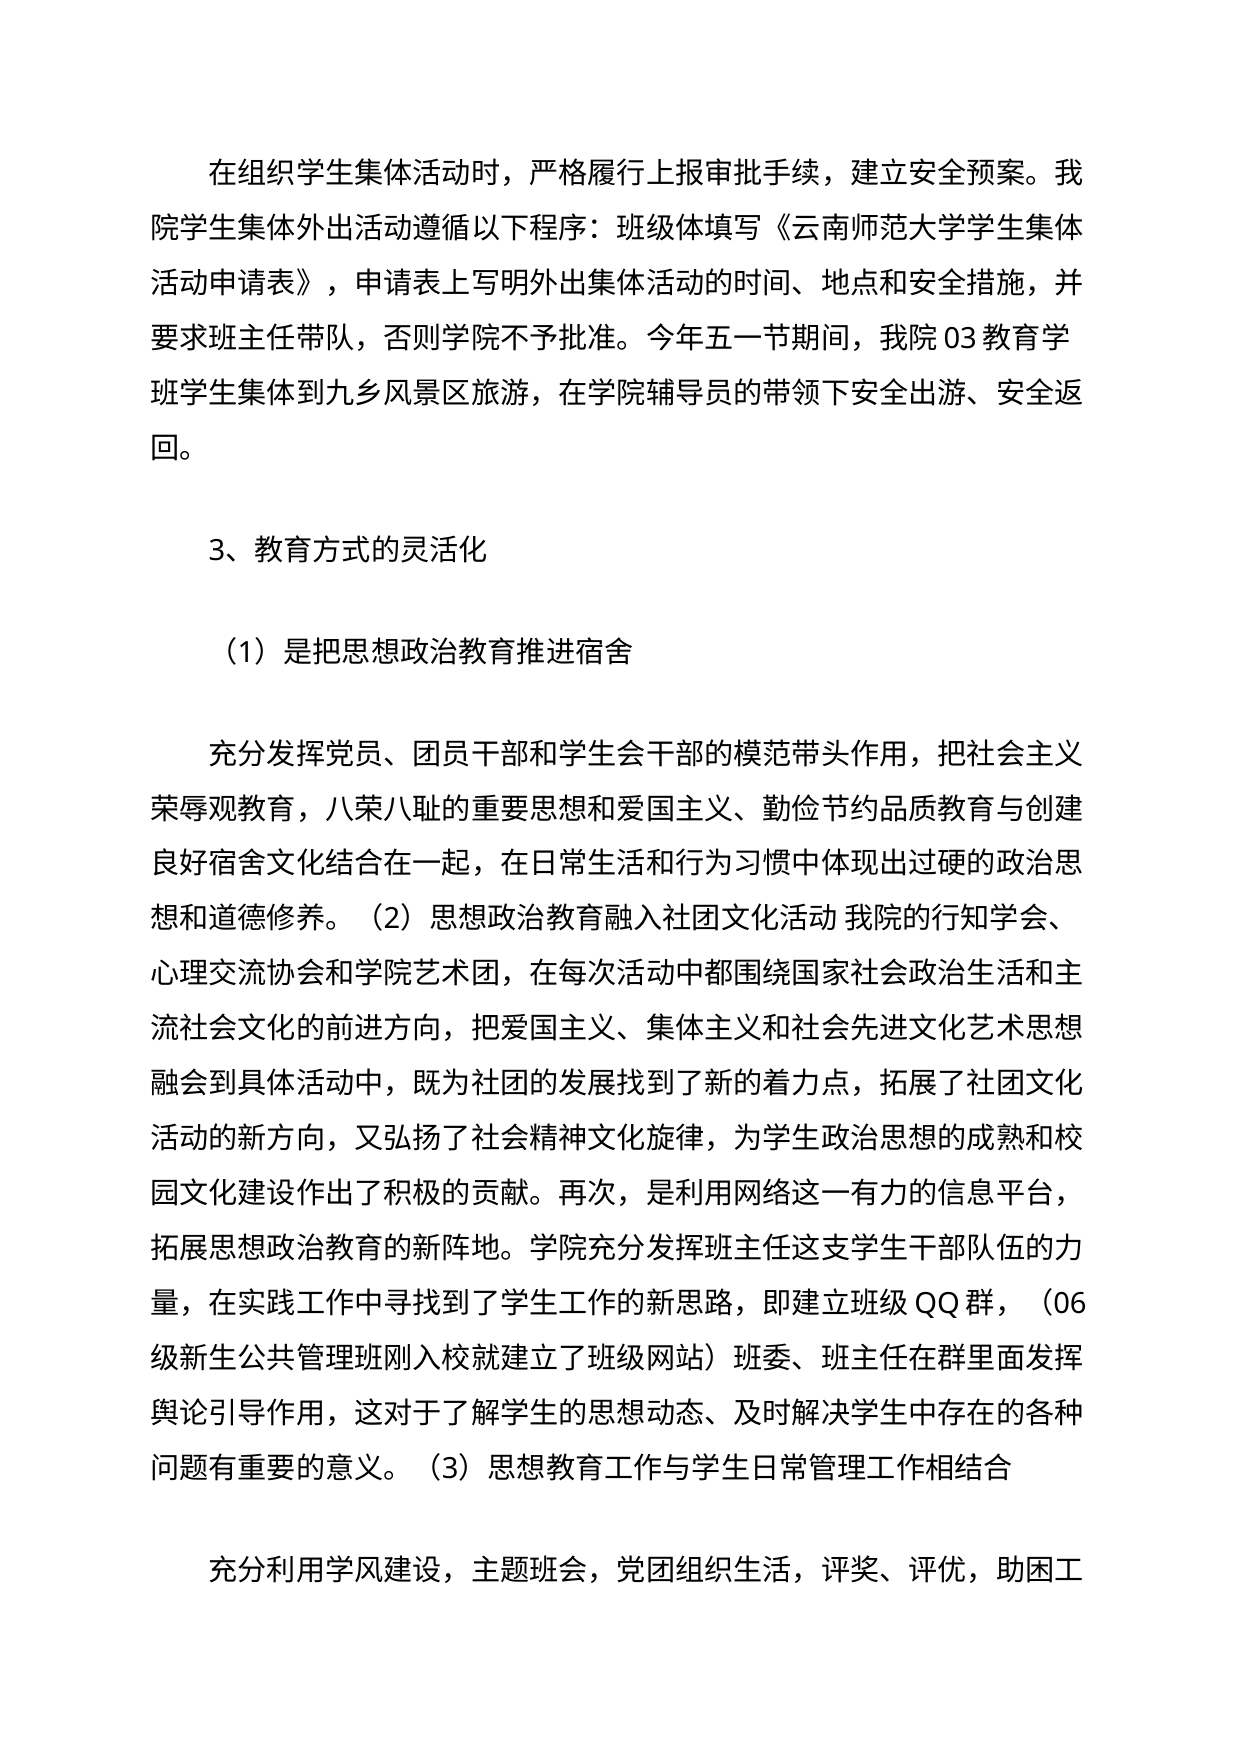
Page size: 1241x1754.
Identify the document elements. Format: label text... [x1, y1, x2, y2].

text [150, 1546, 1090, 1588]
text 3、教育方式的灵活化 [150, 526, 1090, 569]
text 在组织学生集体活动时，严格履行上报审批手续，建立安全预案。我院学生集体外出活动遵循以下程序：班级体填写《云南师范大学学生集体活动申请表》，申请表上写明外出集体活动的时间、地点和安全措施，并要求班主任带队，否则学院不予批准。今年五一节期间，我院03教育学班学生集体到九乡风景区旅游，在学院辅导员的带领下安全出游、安全返回。 [150, 150, 1090, 467]
text 充分发挥党员、团员干部和学生会干部的模范带头作用，把社会主义荣辱观教育，八荣八耻的重要思想和爱国主义、勤俭节约品质教育与创建良好宿舍文化结合在一起，在日常生活和行为习惯中体现出过硬的政治思想和道德修养。（2）思想政治教育融入社团文化活动 我院的行知学会、心理交流协会和学院艺术团，在每次活动中都围绕国家社会政治生活和主流社会文化的前进方向，把爱国主义、集体主义和社会先进文化艺术思想融会到具体活动中，既为社团的发展找到了新的着力点，拓展了社团文化活动的新方向，又弘扬了社会精神文化旋律，为学生政治思想的成熟和校园文化建设作出了积极的贡献。再次，是利用网络这一有力的信息平台，拓展思想政治教育的新阵地。学院充分发挥班主任这支学生干部队伍的力量，在实践工作中寻找到了学生工作的新思路，即建立班级QQ群，（06级新生公共管理班刚入校就建立了班级网站）班委、班主任在群里面发挥舆论引导作用，这对于了解学生的思想动态、及时解决学生中存在的各种问题有重要的意义。（3）思想教育工作与学生日常管理工作相结合 [150, 730, 1090, 1487]
text （1）是把思想政治教育推进宿舍 [150, 628, 1090, 671]
